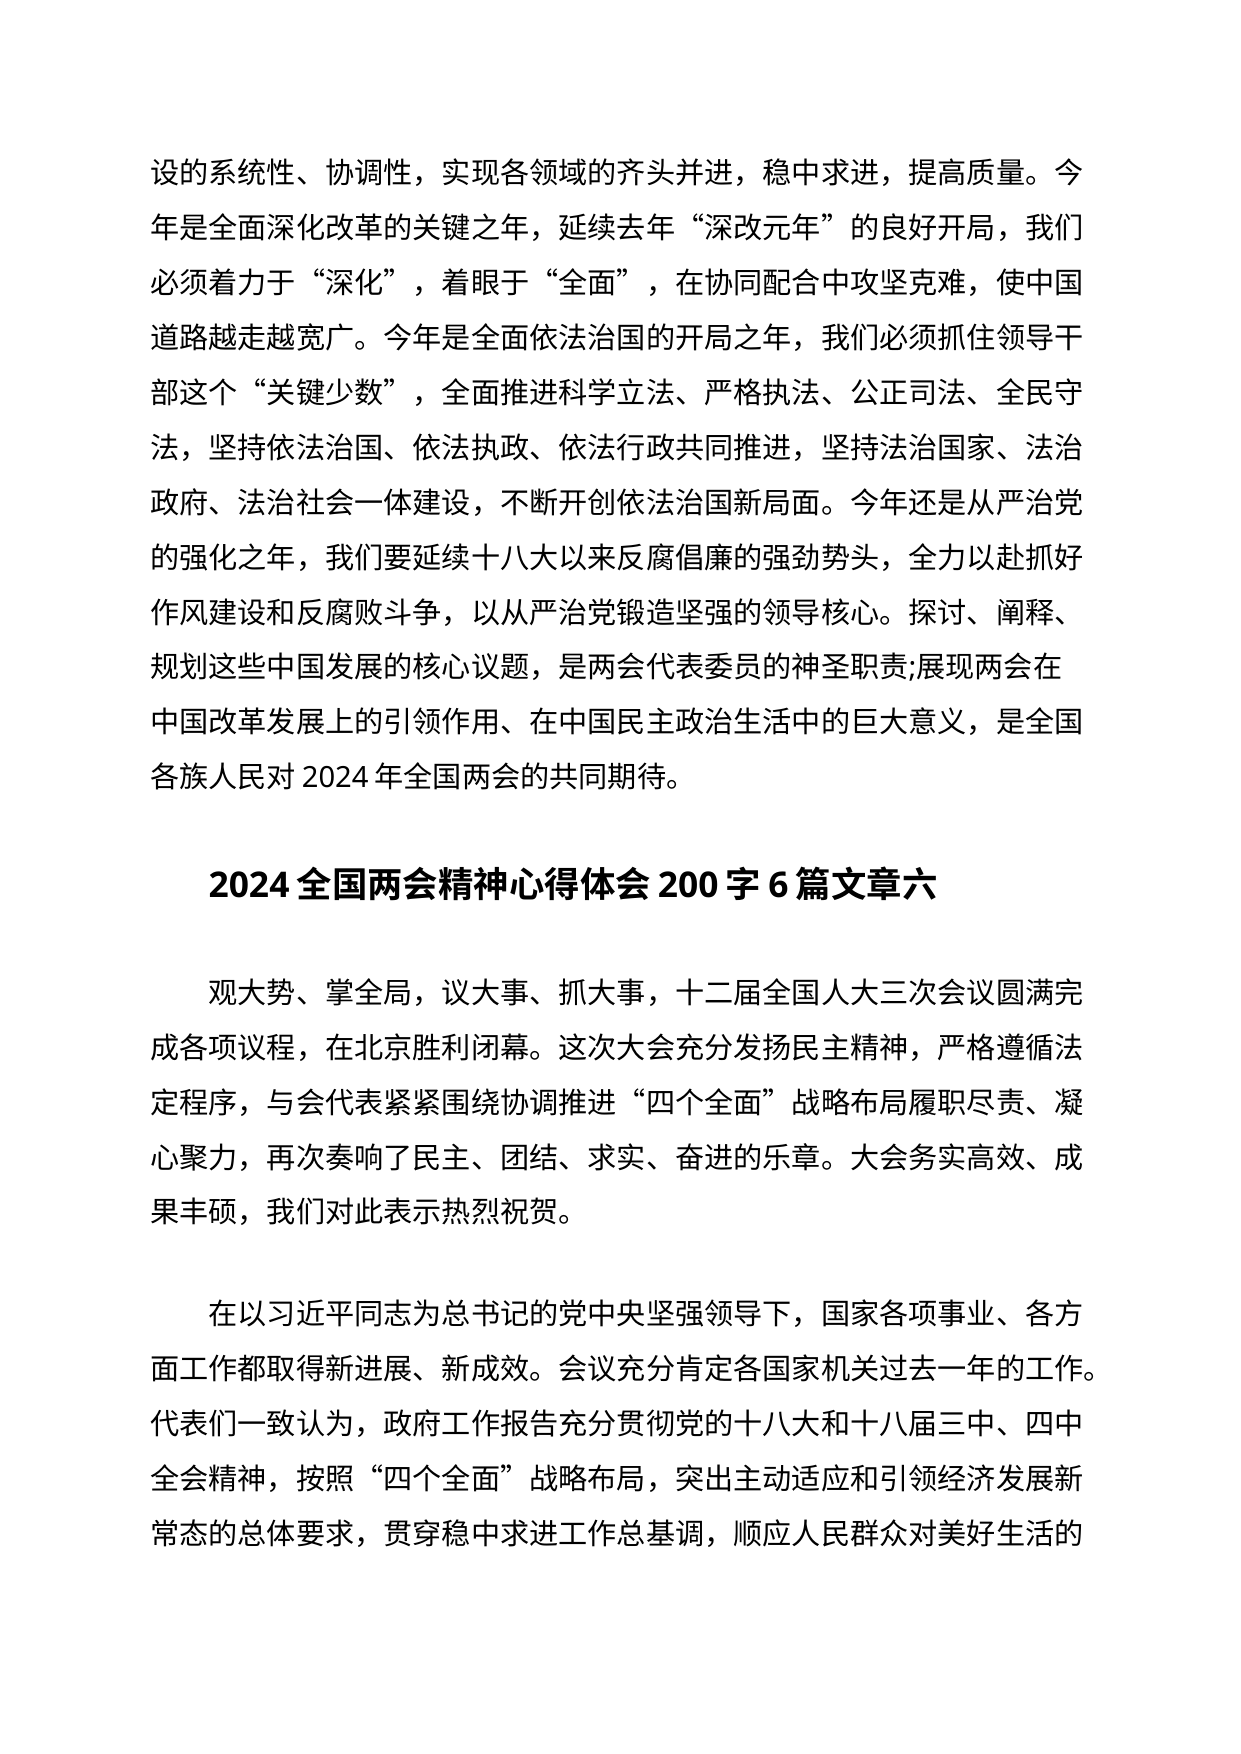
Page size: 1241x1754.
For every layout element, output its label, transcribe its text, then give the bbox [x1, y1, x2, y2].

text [150, 1291, 1090, 1553]
text 观大势、掌全局，议大事、抓大事，十二届全国人大三次会议圆满完成各项议程，在北京胜利闭幕。这次大会充分发扬民主精神，严格遵循法定程序，与会代表紧紧围绕协调推进“四个全面”战略布局履职尽责、凝心聚力，再次奏响了民主、团结、求实、奋进的乐章。大会务实高效、成果丰硕，我们对此表示热烈祝贺。 [150, 969, 1090, 1231]
text 2024全国两会精神心得体会200字6篇文章六 [150, 856, 1090, 907]
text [150, 150, 1090, 796]
